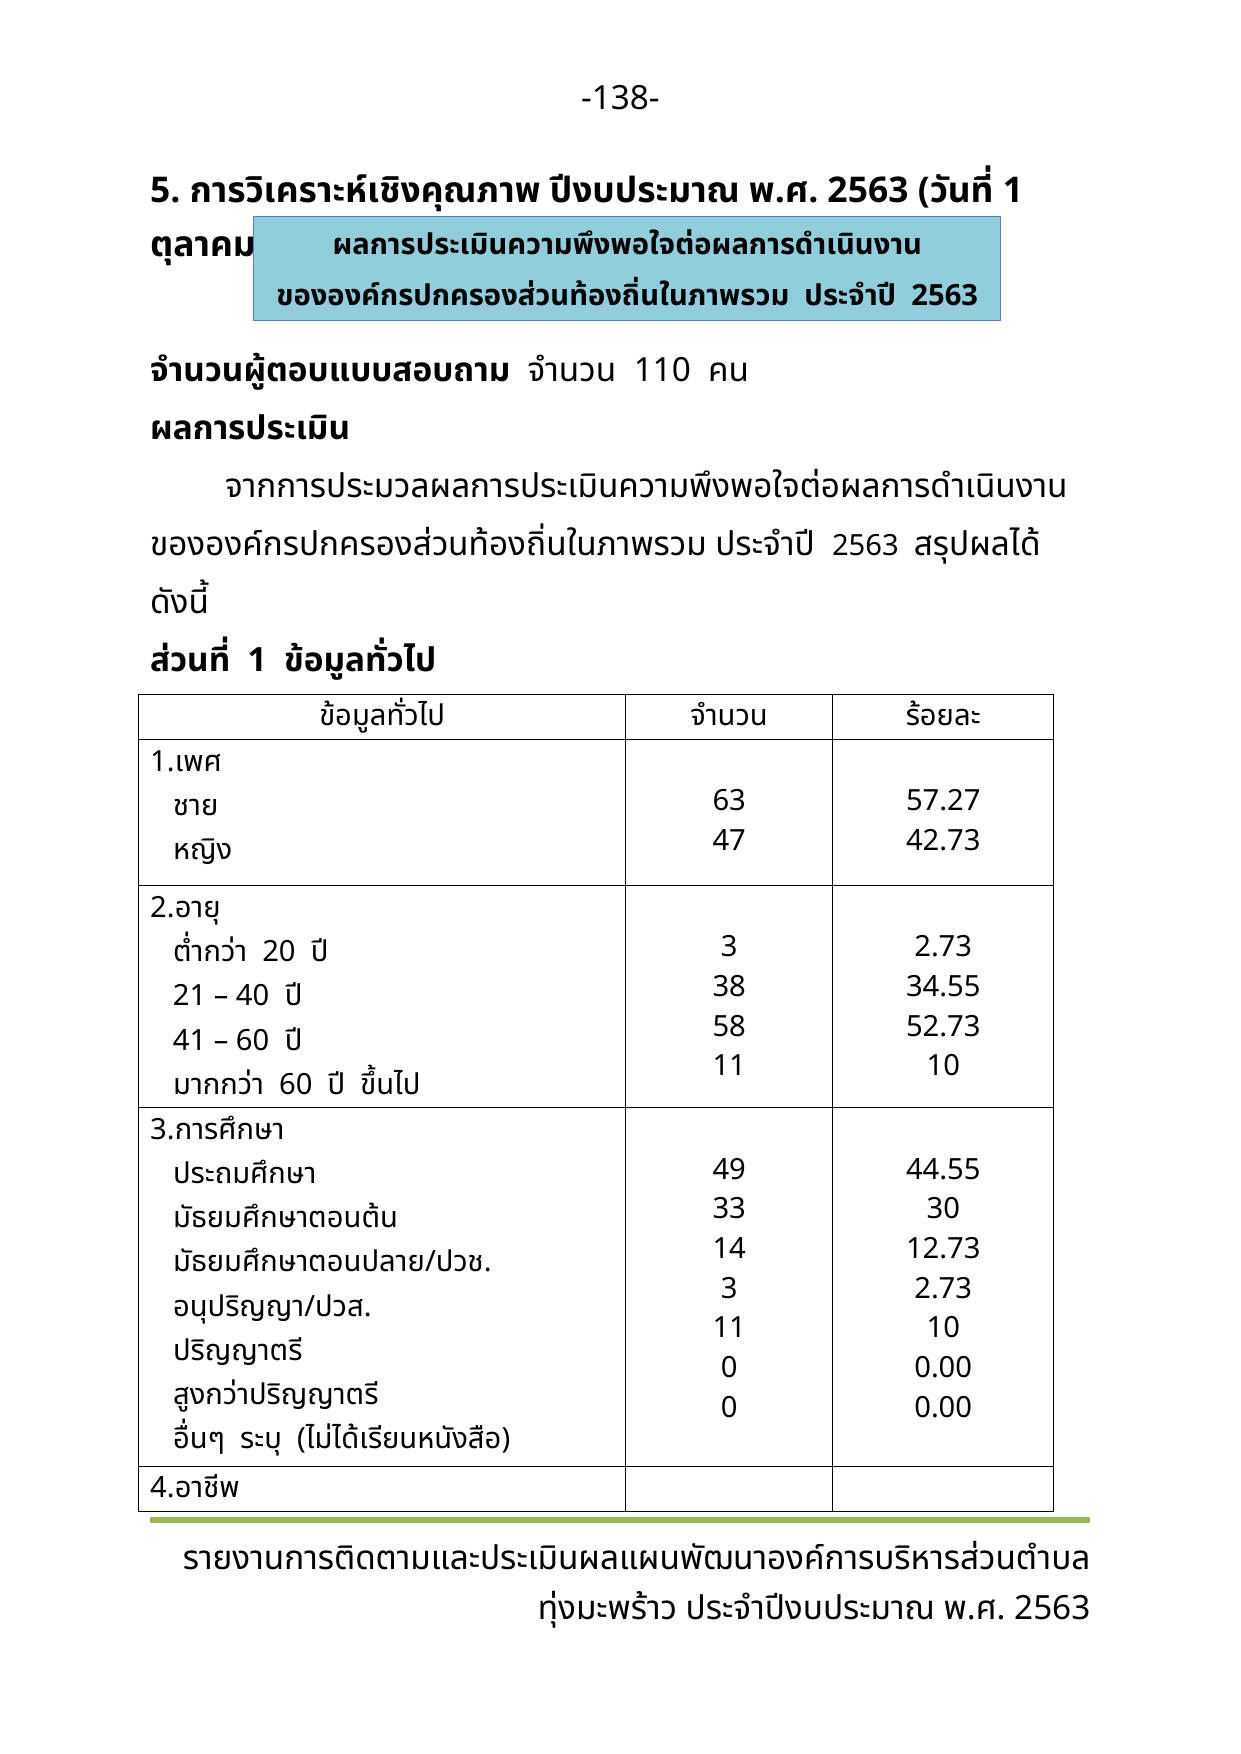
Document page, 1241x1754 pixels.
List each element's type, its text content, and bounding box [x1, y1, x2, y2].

text ผลการประเมิน [150, 404, 1090, 454]
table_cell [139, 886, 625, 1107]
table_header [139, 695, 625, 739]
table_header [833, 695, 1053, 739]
text ส่วนที่ 1 ข้อมูลทั่วไป [150, 636, 1090, 686]
text จากการประมวลผลการประเมินความพึงพอใจต่อผลการดำเนินงานขององค์กรปกครองส่วนท้องถิ่นในภาพรวม ประจำปี 2563 สรุปผลได้ดังนี้ [150, 462, 1090, 628]
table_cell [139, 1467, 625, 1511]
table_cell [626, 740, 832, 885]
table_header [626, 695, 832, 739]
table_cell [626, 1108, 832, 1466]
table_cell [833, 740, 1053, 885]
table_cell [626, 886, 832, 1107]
text 5. การวิเคราะห์เชิงคุณภาพ ปีงบประมาณ พ.ศ. 2563 (วันที่ 1 ตุลาคม 2562 – 30 กันยายน 2563) [150, 164, 1110, 272]
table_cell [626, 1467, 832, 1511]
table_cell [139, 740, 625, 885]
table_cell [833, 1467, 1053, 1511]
text จำนวนผู้ตอบแบบสอบถาม จำนวน 110 คน [150, 346, 1090, 396]
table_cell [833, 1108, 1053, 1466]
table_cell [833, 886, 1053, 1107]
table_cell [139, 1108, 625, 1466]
